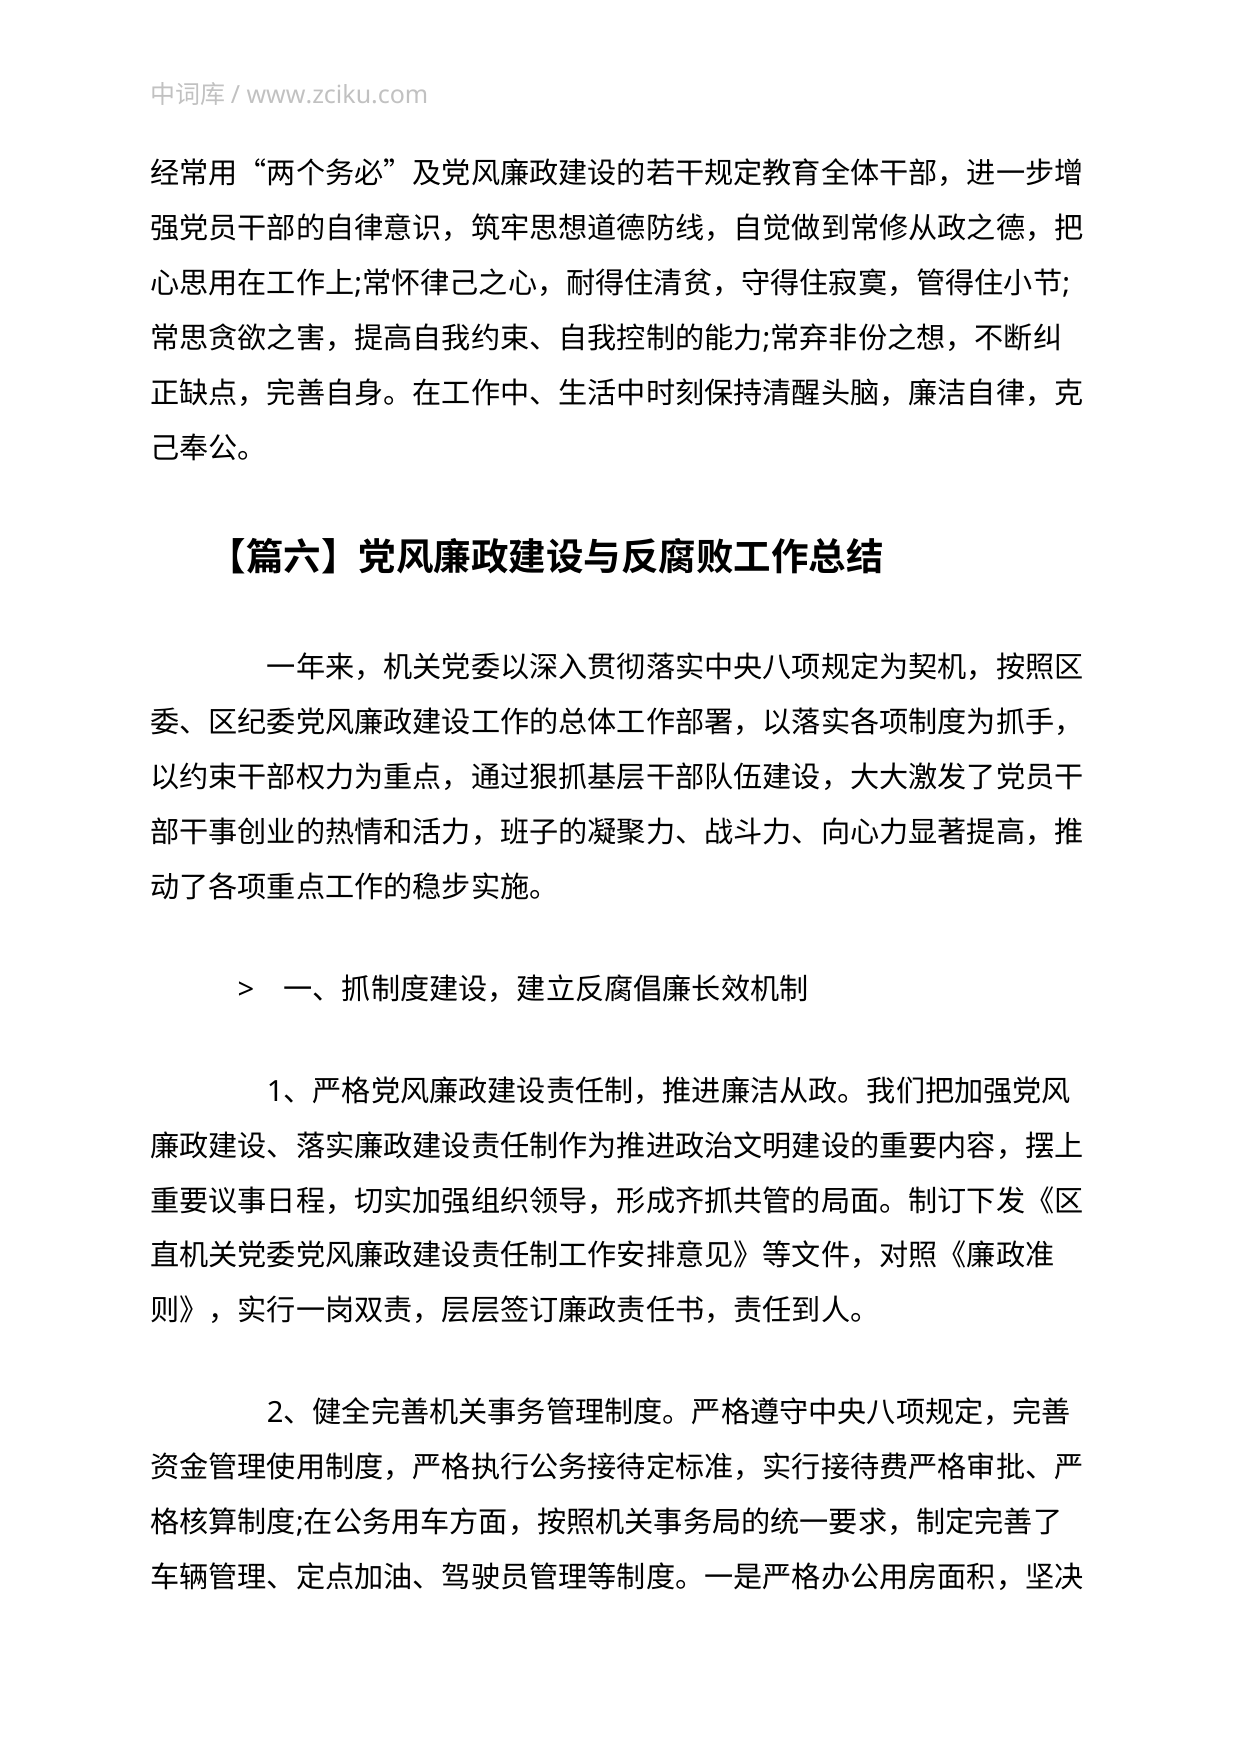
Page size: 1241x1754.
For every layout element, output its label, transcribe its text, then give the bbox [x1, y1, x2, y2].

text 一年来，机关党委以深入贯彻落实中央八项规定为契机，按照区委、区纪委党风廉政建设工作的总体工作部署，以落实各项制度为抓手，以约束干部权力为重点，通过狠抓基层干部队伍建设，大大激发了党员干部干事创业的热情和活力，班子的凝聚力、战斗力、向心力显著提高，推动了各项重点工作的稳步实施。 [150, 644, 1090, 906]
text 【篇六】党风廉政建设与反腐败工作总结 [150, 526, 1090, 581]
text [150, 1389, 1090, 1596]
text 1、严格党风廉政建设责任制，推进廉洁从政。我们把加强党风廉政建设、落实廉政建设责任制作为推进政治文明建设的重要内容，摆上重要议事日程，切实加强组织领导，形成齐抓共管的局面。制订下发《区直机关党委党风廉政建设责任制工作安排意见》等文件，对照《廉政准则》，实行一岗双责，层层签订廉政责任书，责任到人。 [150, 1067, 1090, 1329]
text > 一、抓制度建设，建立反腐倡廉长效机制 [150, 965, 1090, 1008]
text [150, 150, 1090, 467]
